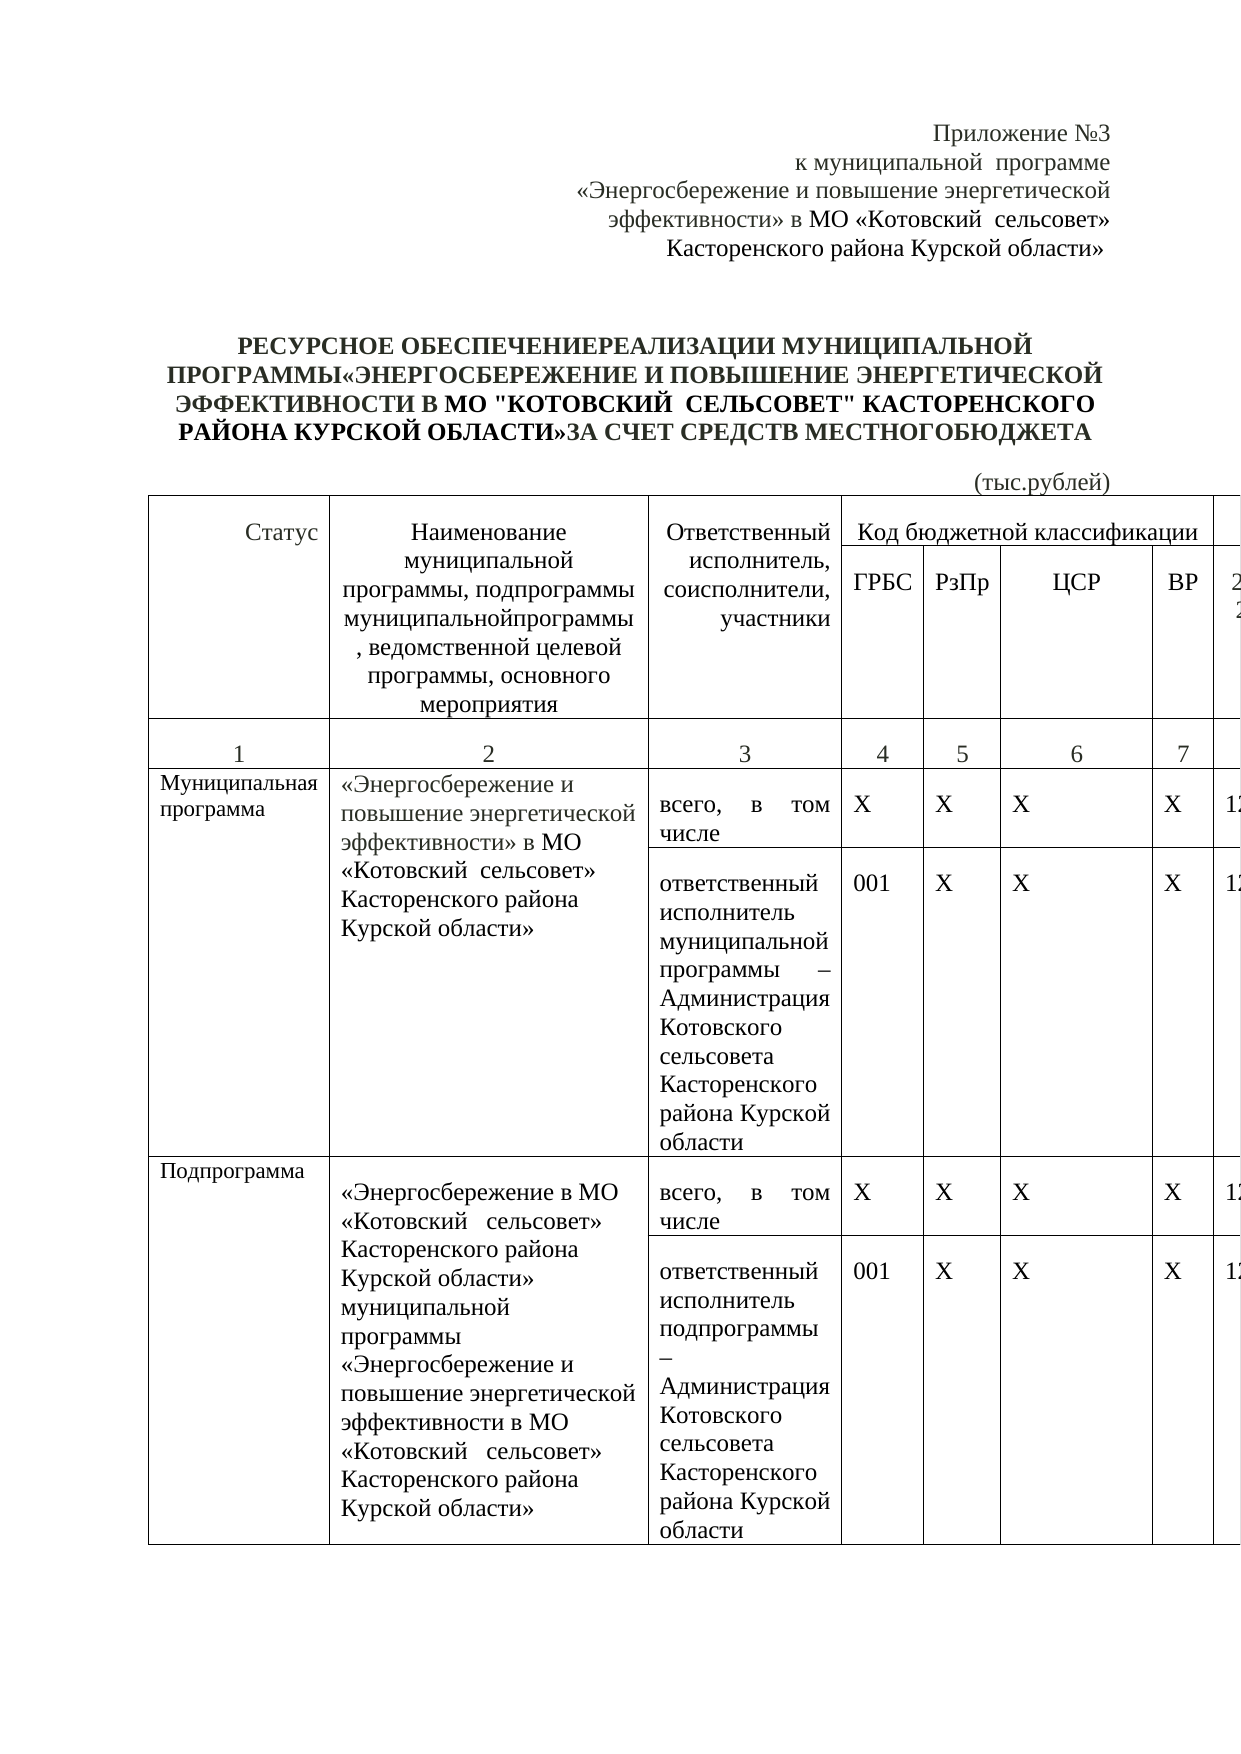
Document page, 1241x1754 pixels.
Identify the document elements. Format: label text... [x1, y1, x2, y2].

table_cell X [924, 1157, 1000, 1234]
table_cell 001 [842, 1236, 923, 1543]
table_cell Муниципальная программа [149, 769, 329, 1156]
table_cell 12,0 [1214, 848, 1240, 1156]
text к муниципальной программе [159, 147, 1110, 176]
table_cell ответственный исполнитель подпрограммы –Администрация Котовского сельсовета Касторенского района Курской области [649, 1236, 841, 1543]
table_cell 12,0 [1214, 1157, 1240, 1234]
table_cell X [1001, 1236, 1152, 1543]
table_cell ЦСР [1001, 546, 1152, 718]
text (тыс.рублей) [159, 467, 1110, 495]
table_cell 3 [649, 719, 841, 768]
table_cell X [1001, 1157, 1152, 1234]
table_header Наименование муниципальной программы, подпрограммы муниципальнойпрограммы, ведомственной целевой программы, основного мероприятия [330, 496, 648, 718]
table_cell 5 [924, 719, 1000, 768]
table_cell X [1153, 1236, 1213, 1543]
table_cell X [924, 769, 1000, 847]
table_cell 2 [330, 719, 648, 768]
table_cell 6 [1001, 719, 1152, 768]
table_cell 4 [842, 719, 923, 768]
table_cell всего, в том числе [649, 769, 841, 847]
table_cell X [1153, 769, 1213, 847]
table_header Код бюджетной классификации [842, 496, 1213, 545]
table_cell всего, в том числе [649, 1157, 841, 1234]
text «Энергосбережение и повышение энергетической эффективности» в МО «Котовский сельсовет» Касторенского района Курской области» [159, 176, 1110, 262]
table_cell X [842, 1157, 923, 1234]
table_cell X [924, 848, 1000, 1156]
table_cell ГРБС [842, 546, 923, 718]
table_header [1214, 496, 1240, 545]
text Приложение №3 [159, 118, 1110, 147]
table_cell 12,0 [1214, 1236, 1240, 1543]
table_cell Подпрограмма [149, 1157, 329, 1543]
table_cell ответственный исполнитель муниципальной программы – Администрация Котовского сельсовета Касторенского района Курской области [649, 848, 841, 1156]
table_header Статус [149, 496, 329, 718]
table_cell 2021-2023 [1214, 546, 1240, 718]
table_cell 12,0 [1214, 769, 1240, 847]
table_cell 1 [149, 719, 329, 768]
table_cell X [842, 769, 923, 847]
table_cell X [1001, 848, 1152, 1156]
table_cell X [924, 1236, 1000, 1543]
table_cell X [1153, 1157, 1213, 1234]
table_cell 001 [842, 848, 923, 1156]
table_cell 8 [1214, 719, 1240, 768]
table_cell «Энергосбережение и повышение энергетической эффективности» в МО «Котовский сельсовет» Касторенского района Курской области» [330, 769, 648, 1156]
table_header Ответственный исполнитель, соисполнители, участники [649, 496, 841, 718]
table_cell X [1153, 848, 1213, 1156]
table_cell РзПр [924, 546, 1000, 718]
table_cell X [1001, 769, 1152, 847]
text РЕСУРСНОЕ ОБЕСПЕЧЕНИЕРЕАЛИЗАЦИИ МУНИЦИПАЛЬНОЙ ПРОГРАММЫ«ЭНЕРГОСБЕРЕЖЕНИЕ И ПОВЫШЕНИЕ ЭНЕРГЕТИЧЕСКОЙ ЭФФЕКТИВНОСТИ В МО "КОТОВСКИЙ СЕЛЬСОВЕТ" КАСТОРЕНСКОГО РАЙОНА КУРСКОЙ ОБЛАСТИ»ЗА СЧЕТ СРЕДСТВ МЕСТНОГОБЮДЖЕТА [159, 331, 1110, 446]
table_cell ВР [1153, 546, 1213, 718]
table_cell 7 [1153, 719, 1213, 768]
table_cell «Энергосбережение в МО «Котовский сельсовет» Касторенского района Курской области» муниципальной программы «Энергосбережение и повышение энергетической эффективности в МО «Котовский сельсовет» Касторенского района Курской области» [330, 1157, 648, 1543]
